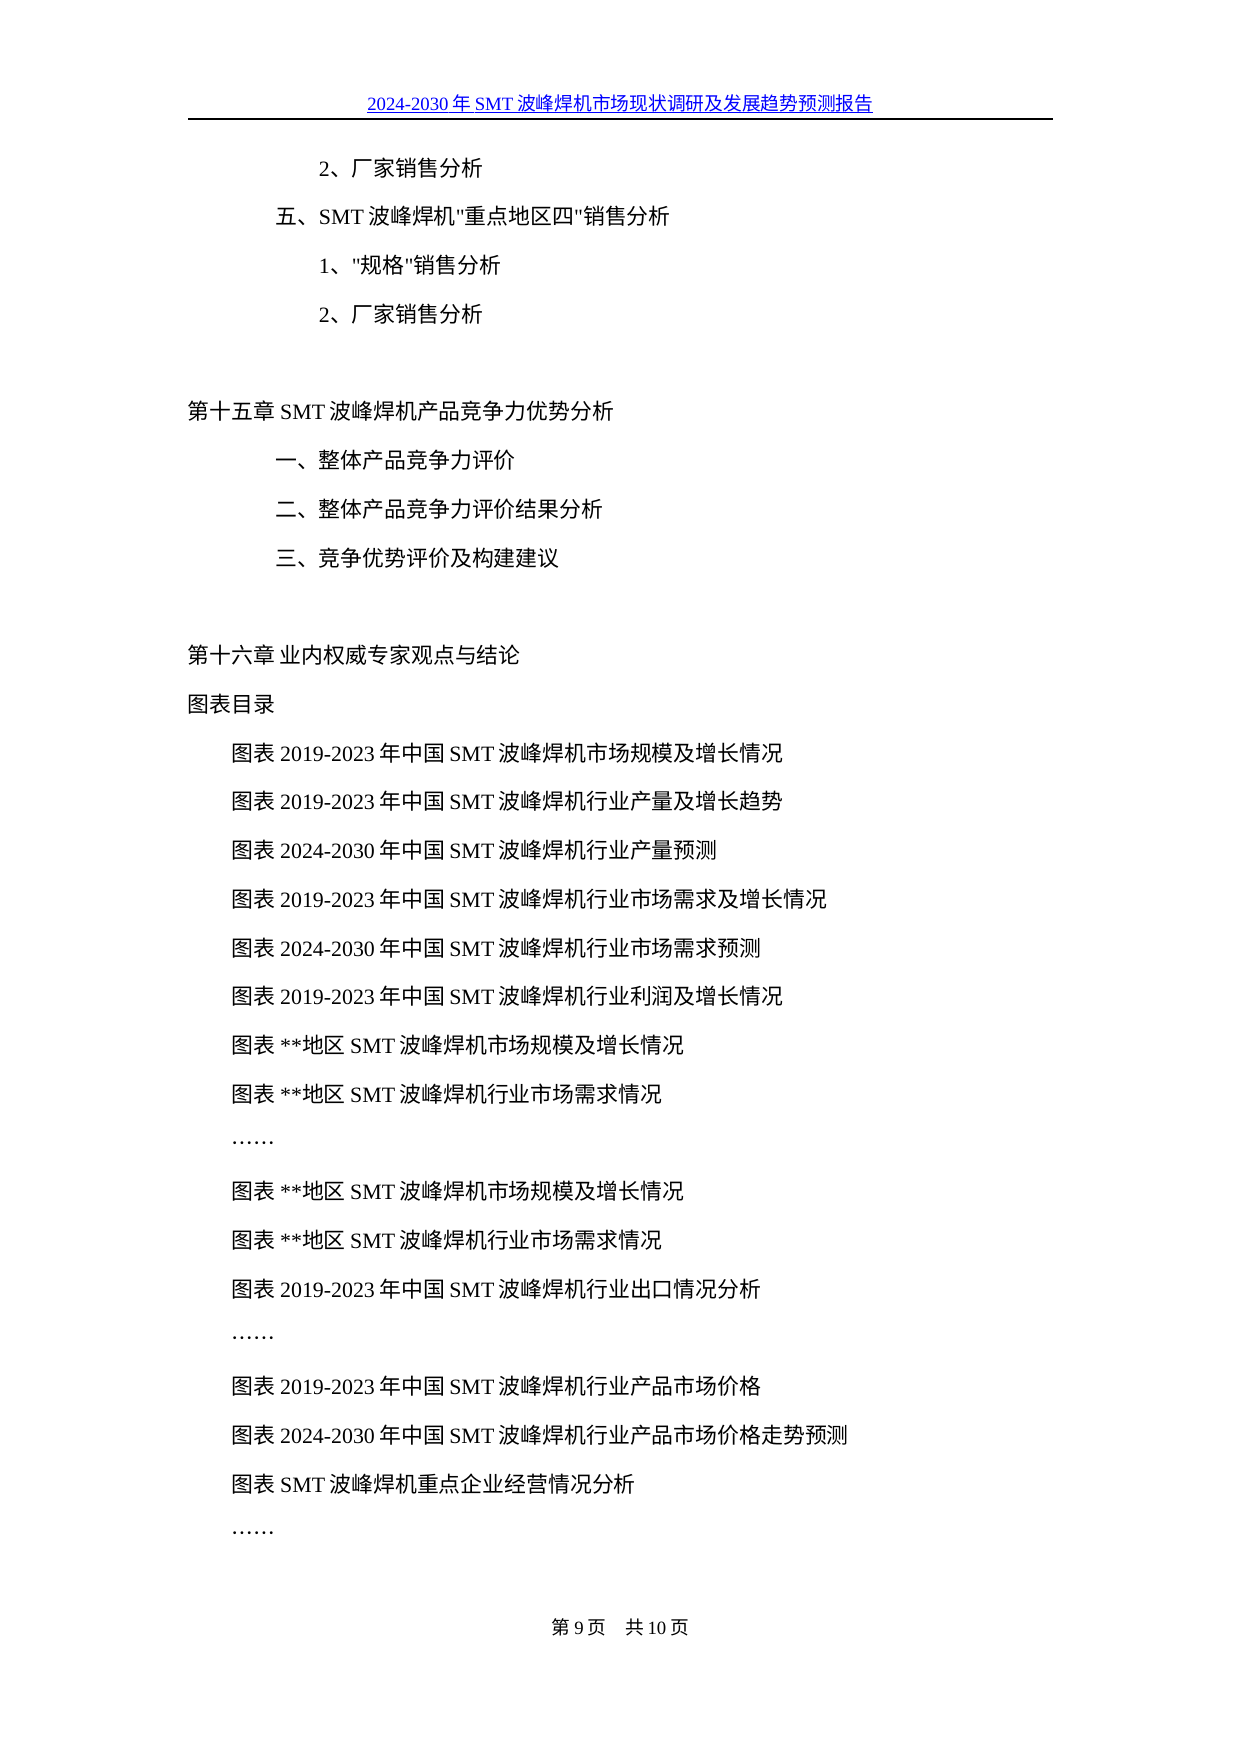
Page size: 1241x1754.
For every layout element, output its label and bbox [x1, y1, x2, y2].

text [187, 150, 1053, 1548]
